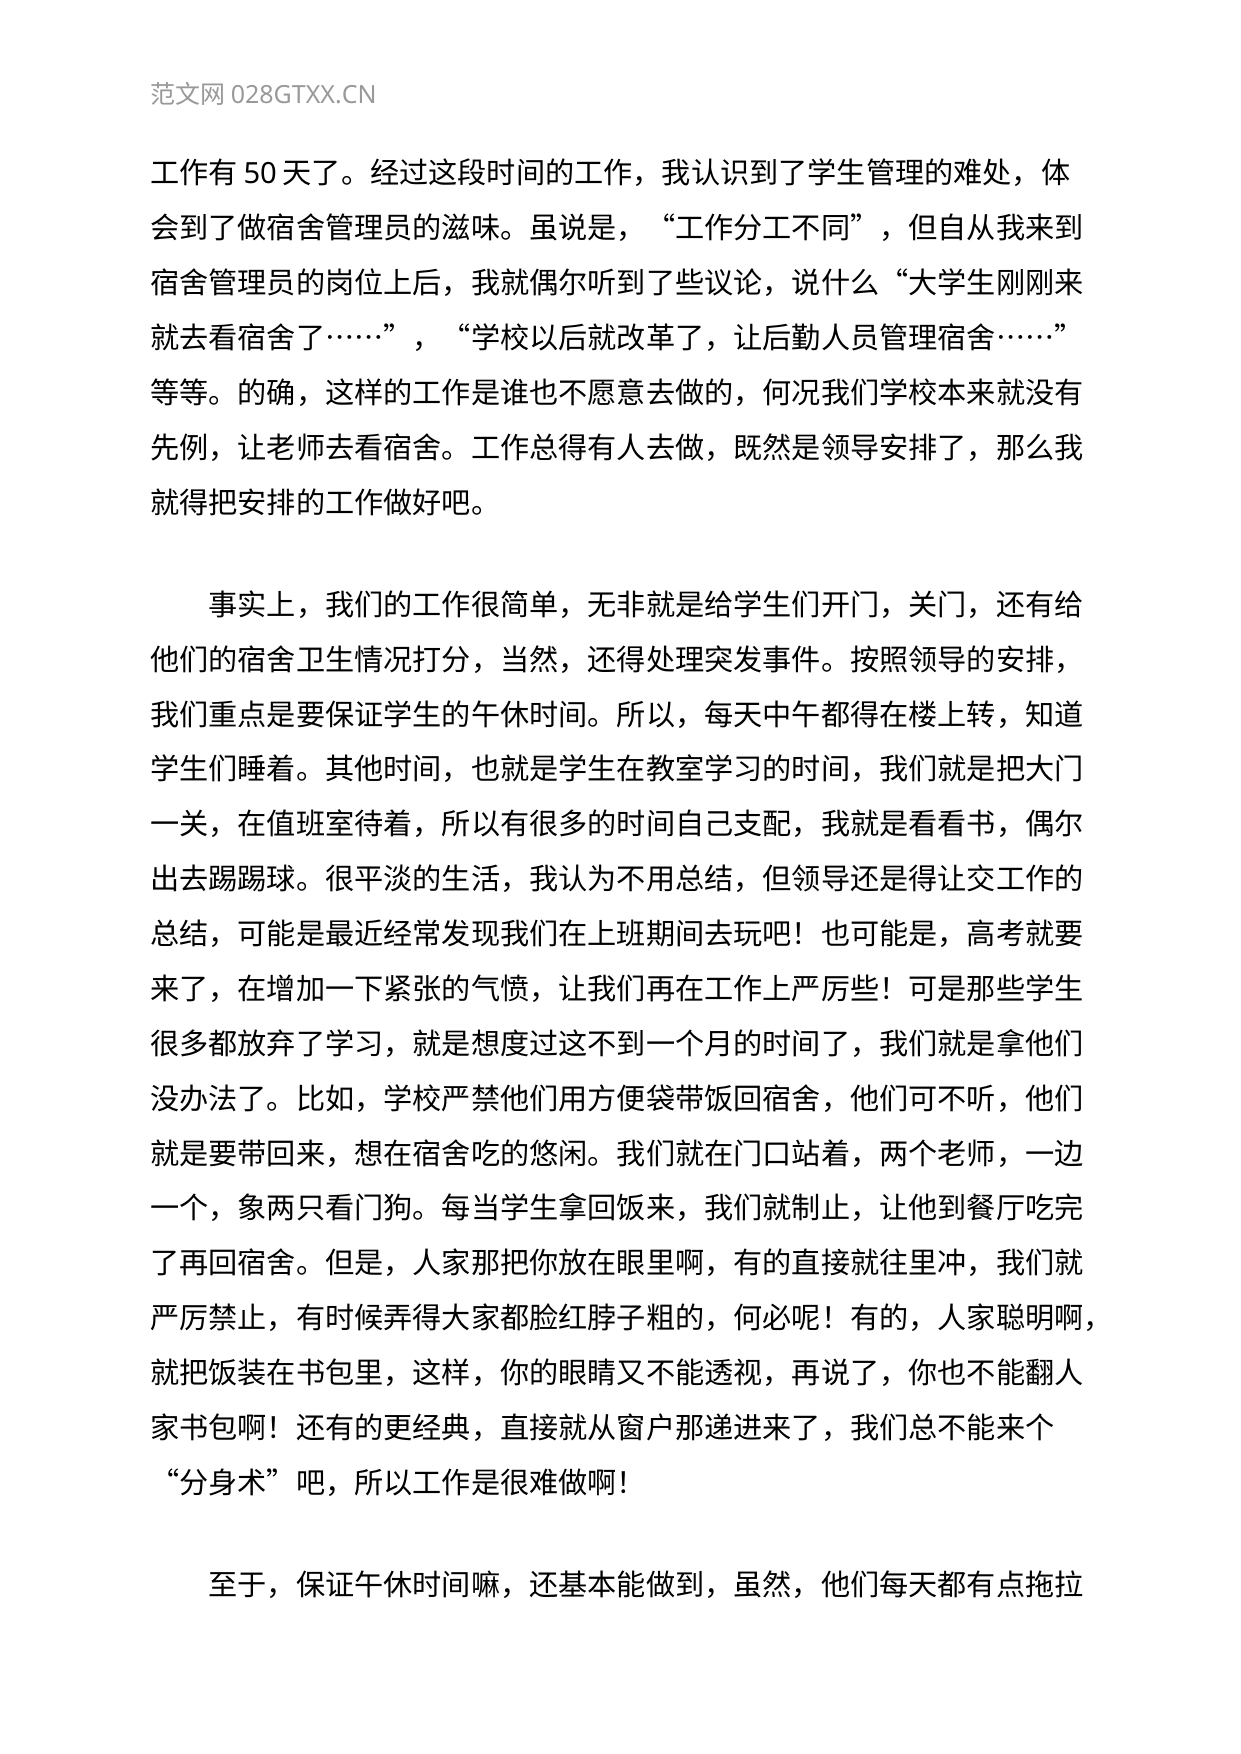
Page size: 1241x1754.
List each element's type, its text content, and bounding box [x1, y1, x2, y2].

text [150, 150, 1090, 522]
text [150, 1561, 1090, 1604]
text 事实上，我们的工作很简单，无非就是给学生们开门，关门，还有给他们的宿舍卫生情况打分，当然，还得处理突发事件。按照领导的安排，我们重点是要保证学生的午休时间。所以，每天中午都得在楼上转，知道学生们睡着。其他时间，也就是学生在教室学习的时间，我们就是把大门一关，在值班室待着，所以有很多的时间自己支配，我就是看看书，偶尔出去踢踢球。很平淡的生活，我认为不用总结，但领导还是得让交工作的总结，可能是最近经常发现我们在上班期间去玩吧！也可能是，高考就要来了，在增加一下紧张的气愤，让我们再在工作上严厉些！可是那些学生很多都放弃了学习，就是想度过这不到一个月的时间了，我们就是拿他们没办法了。比如，学校严禁他们用方便袋带饭回宿舍，他们可不听，他们就是要带回来，想在宿舍吃的悠闲。我们就在门口站着，两个老师，一边一个，象两只看门狗。每当学生拿回饭来，我们就制止，让他到餐厅吃完了再回宿舍。但是，人家那把你放在眼里啊，有的直接就往里冲，我们就严厉禁止，有时候弄得大家都脸红脖子粗的，何必呢！有的，人家聪明啊，就把饭装在书包里，这样，你的眼睛又不能透视，再说了，你也不能翻人家书包啊！还有的更经典，直接就从窗户那递进来了，我们总不能来个“分身术”吧，所以工作是很难做啊！ [150, 581, 1090, 1502]
